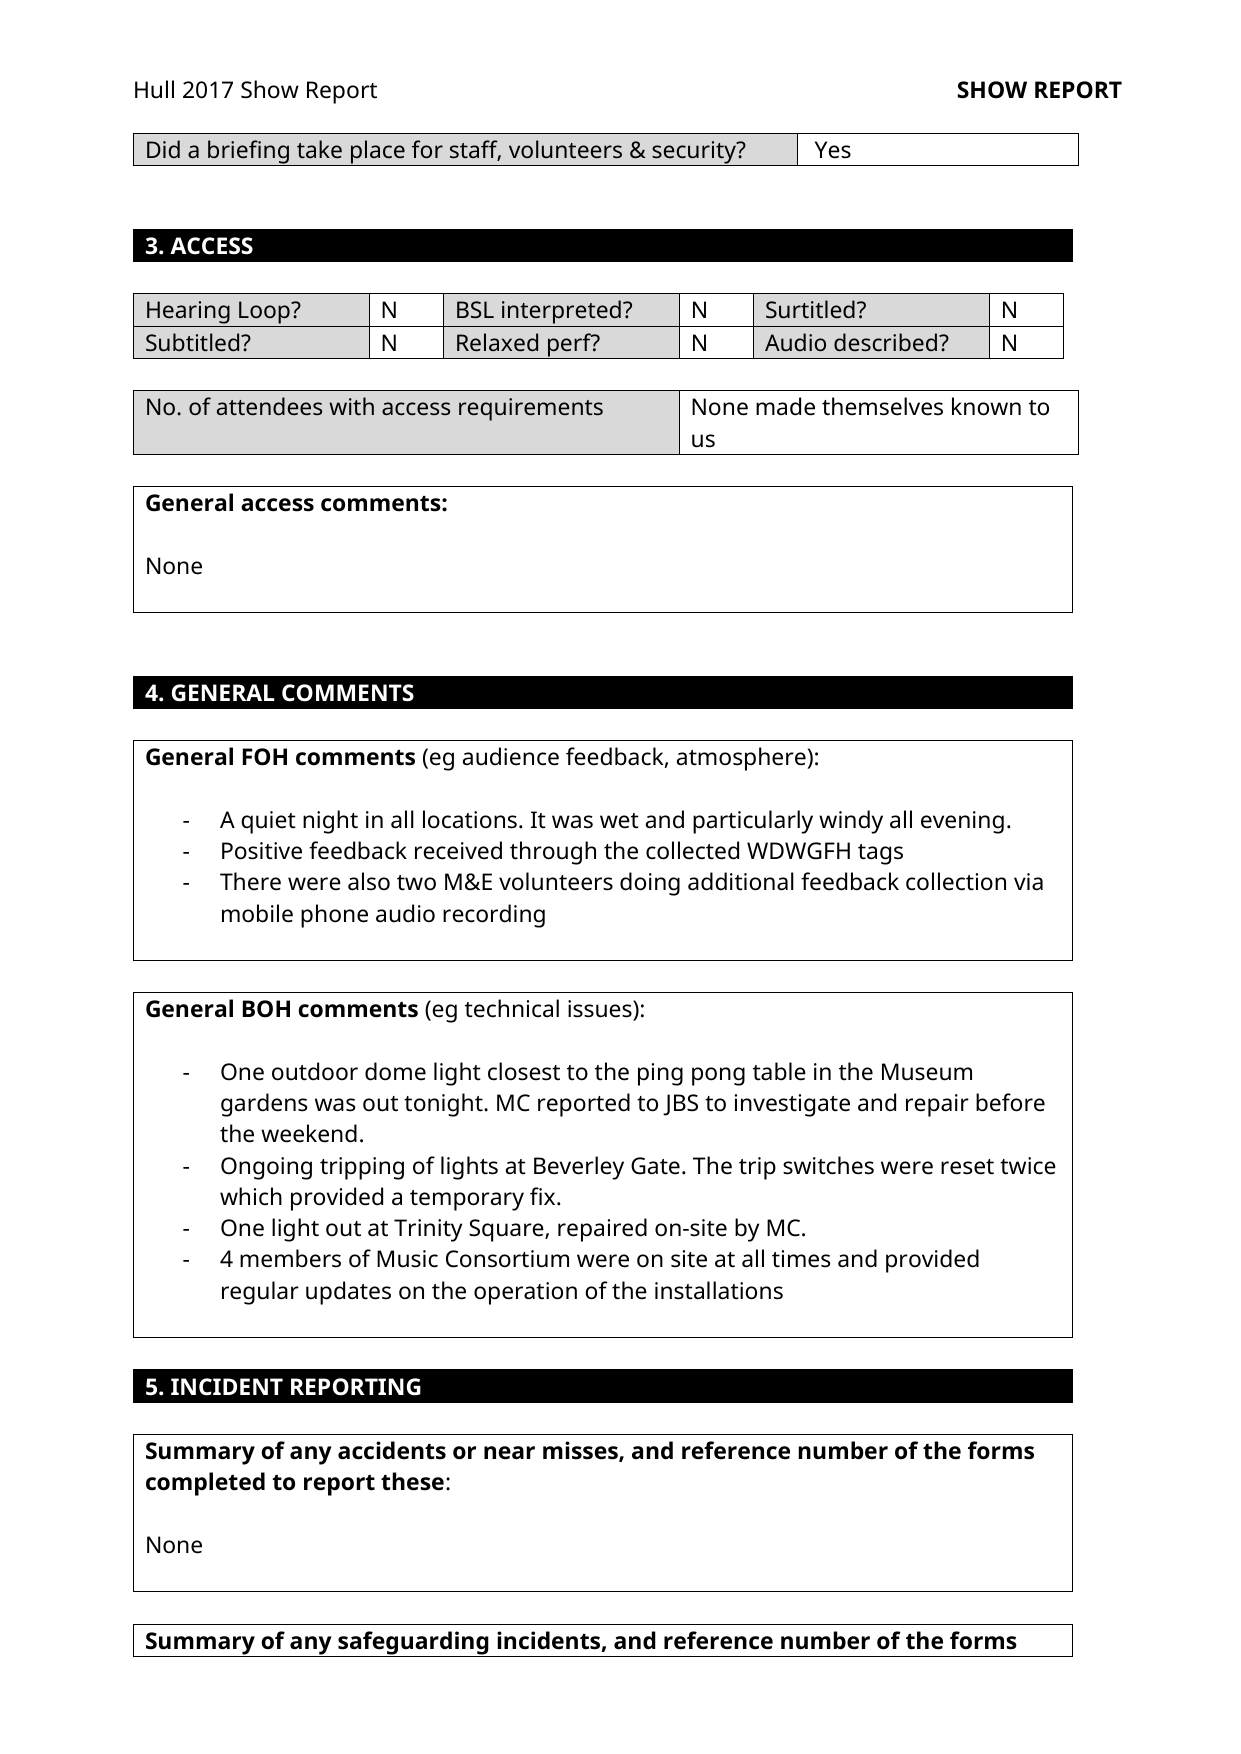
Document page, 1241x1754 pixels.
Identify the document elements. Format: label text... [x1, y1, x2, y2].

table_cell Relaxed perf? [444, 327, 679, 358]
table_cell Audio described? [754, 327, 989, 358]
table_cell N [680, 327, 753, 358]
table_header 5. INCIDENT REPORTING [134, 1370, 1072, 1402]
table_header N [990, 294, 1063, 326]
table_cell N [990, 327, 1063, 358]
table_header Surtitled? [754, 294, 989, 326]
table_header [134, 1625, 1072, 1656]
table_cell N [370, 327, 443, 358]
table_header No. of attendees with access requirements [134, 391, 679, 454]
table_header N [680, 294, 753, 326]
table_cell Did a briefing take place for staff, volunteers & security? [134, 134, 797, 165]
table_header BSL interpreted? [444, 294, 679, 326]
table_header 3. ACCESS [134, 230, 1072, 261]
table_header N [370, 294, 443, 326]
table_header General access comments: None [134, 487, 1072, 612]
table_header General BOH comments (eg technical issues): One outdoor dome light closest to the ping pong table in the Museum gardens was out tonight. MC reported to JBS to investigate and repair before the weekend. Ongoing tripping of lights at Beverley Gate. The trip switches were reset twice which provided a temporary fix. One light out at Trinity Square, repaired on-site by MC. 4 members of Music Consortium were on site at all times and provided regular updates on the operation of the installations [134, 993, 1072, 1337]
table_cell Yes [798, 134, 1078, 165]
table_header Hearing Loop? [134, 294, 369, 326]
table_header None made themselves known to us [680, 391, 1078, 454]
table_header General FOH comments (eg audience feedback, atmosphere): A quiet night in all locations. It was wet and particularly windy all evening. Positive feedback received through the collected WDWGFH tags There were also two M&E volunteers doing additional feedback collection via mobile phone audio recording [134, 741, 1072, 960]
table_header Summary of any accidents or near misses, and reference number of the forms completed to report these: None [134, 1435, 1072, 1591]
table_cell Subtitled? [134, 327, 369, 358]
table_header 4. GENERAL COMMENTS [134, 677, 1072, 708]
